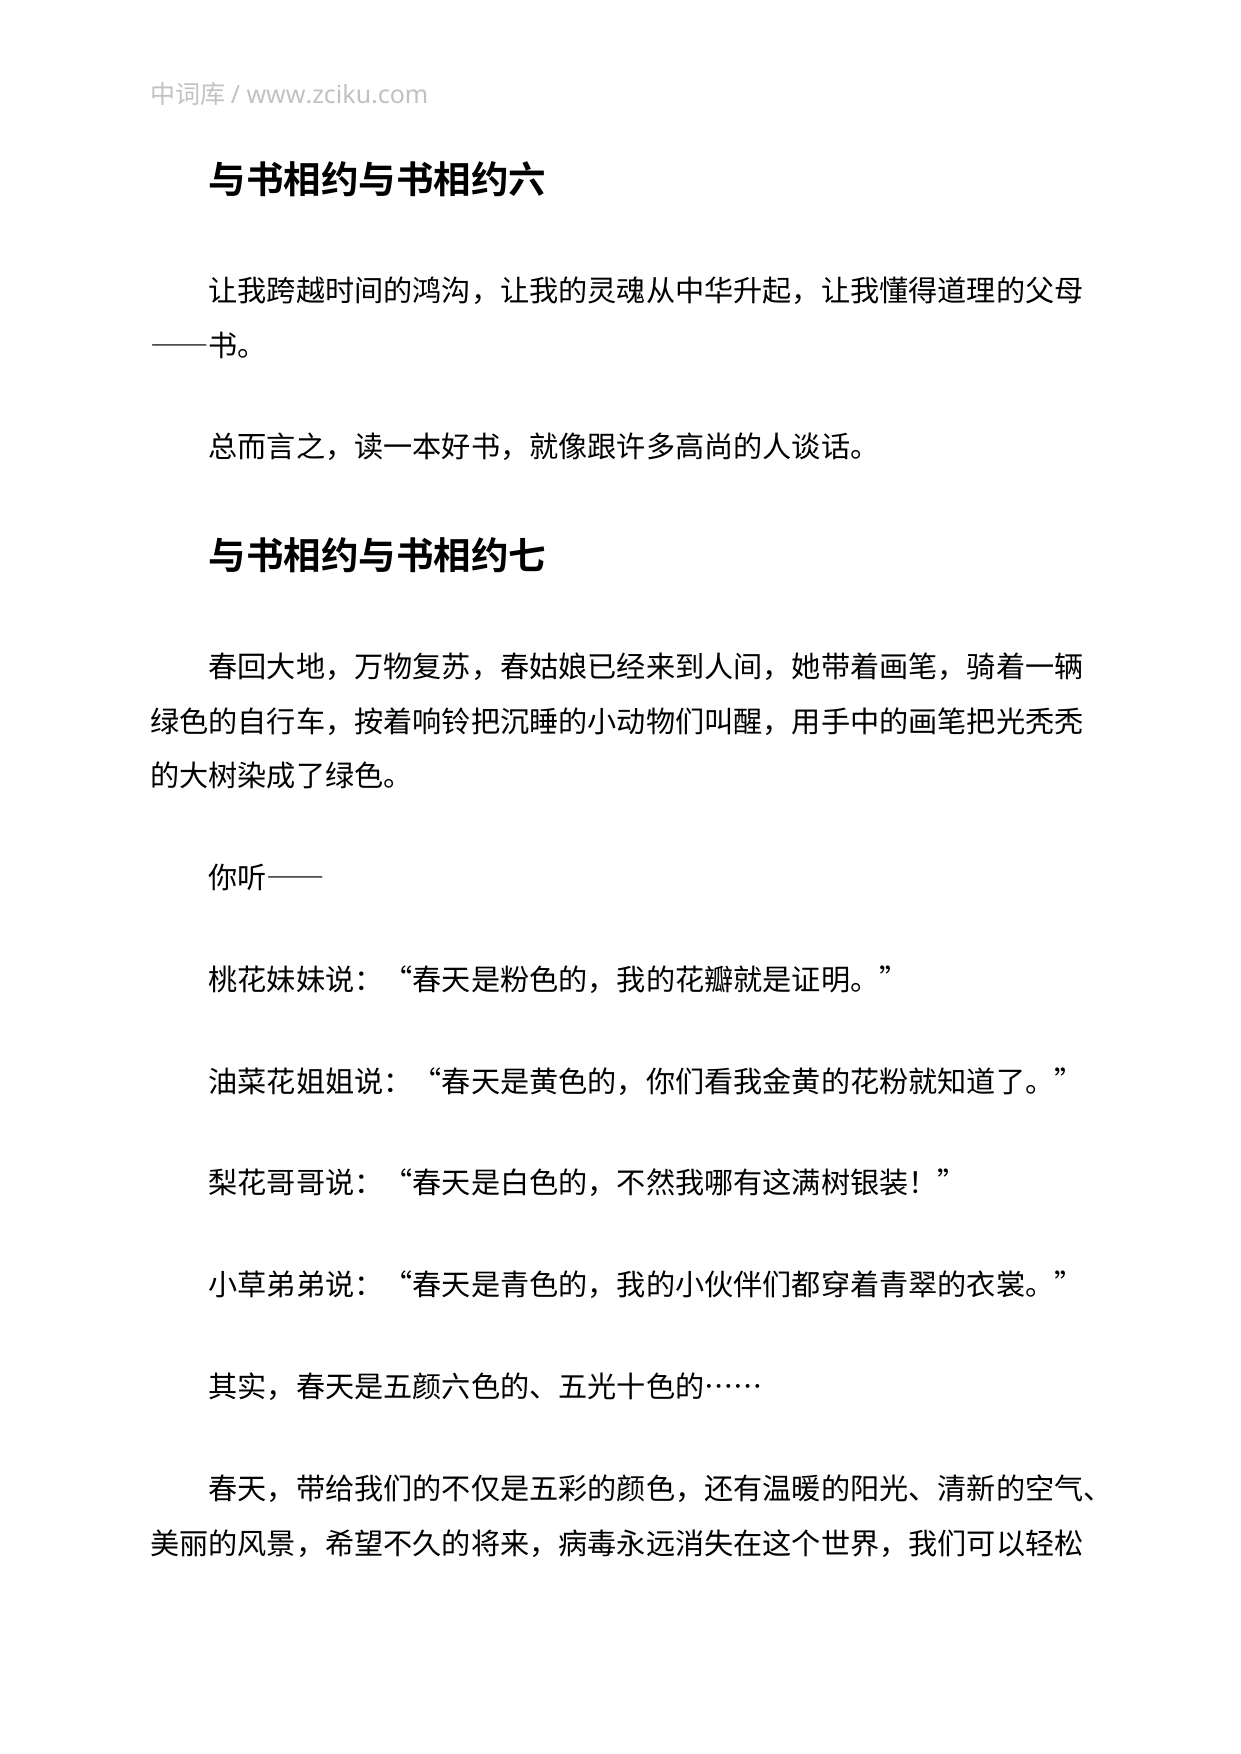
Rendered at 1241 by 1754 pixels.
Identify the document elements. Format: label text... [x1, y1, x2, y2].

text 其实，春天是五颜六色的、五光十色的…… [150, 1364, 1090, 1406]
text 春回大地，万物复苏，春姑娘已经来到人间，她带着画笔，骑着一辆绿色的自行车，按着响铃把沉睡的小动物们叫醒，用手中的画笔把光秃秃的大树染成了绿色。 [150, 643, 1090, 795]
text 你听—— [150, 855, 1090, 897]
text 小草弟弟说：“春天是青色的，我的小伙伴们都穿着青翠的衣裳。” [150, 1262, 1090, 1304]
text 让我跨越时间的鸿沟，让我的灵魂从中华升起，让我懂得道理的父母——书。 [150, 267, 1090, 364]
text 总而言之，读一本好书，就像跟许多高尚的人谈话。 [150, 424, 1090, 466]
text 梨花哥哥说：“春天是白色的，不然我哪有这满树银装！” [150, 1160, 1090, 1202]
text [150, 1465, 1090, 1563]
text 与书相约与书相约六 [150, 150, 1090, 204]
text 油菜花姐姐说：“春天是黄色的，你们看我金黄的花粉就知道了。” [150, 1058, 1090, 1101]
text 与书相约与书相约七 [150, 526, 1090, 580]
text 桃花妹妹说：“春天是粉色的，我的花瓣就是证明。” [150, 957, 1090, 999]
